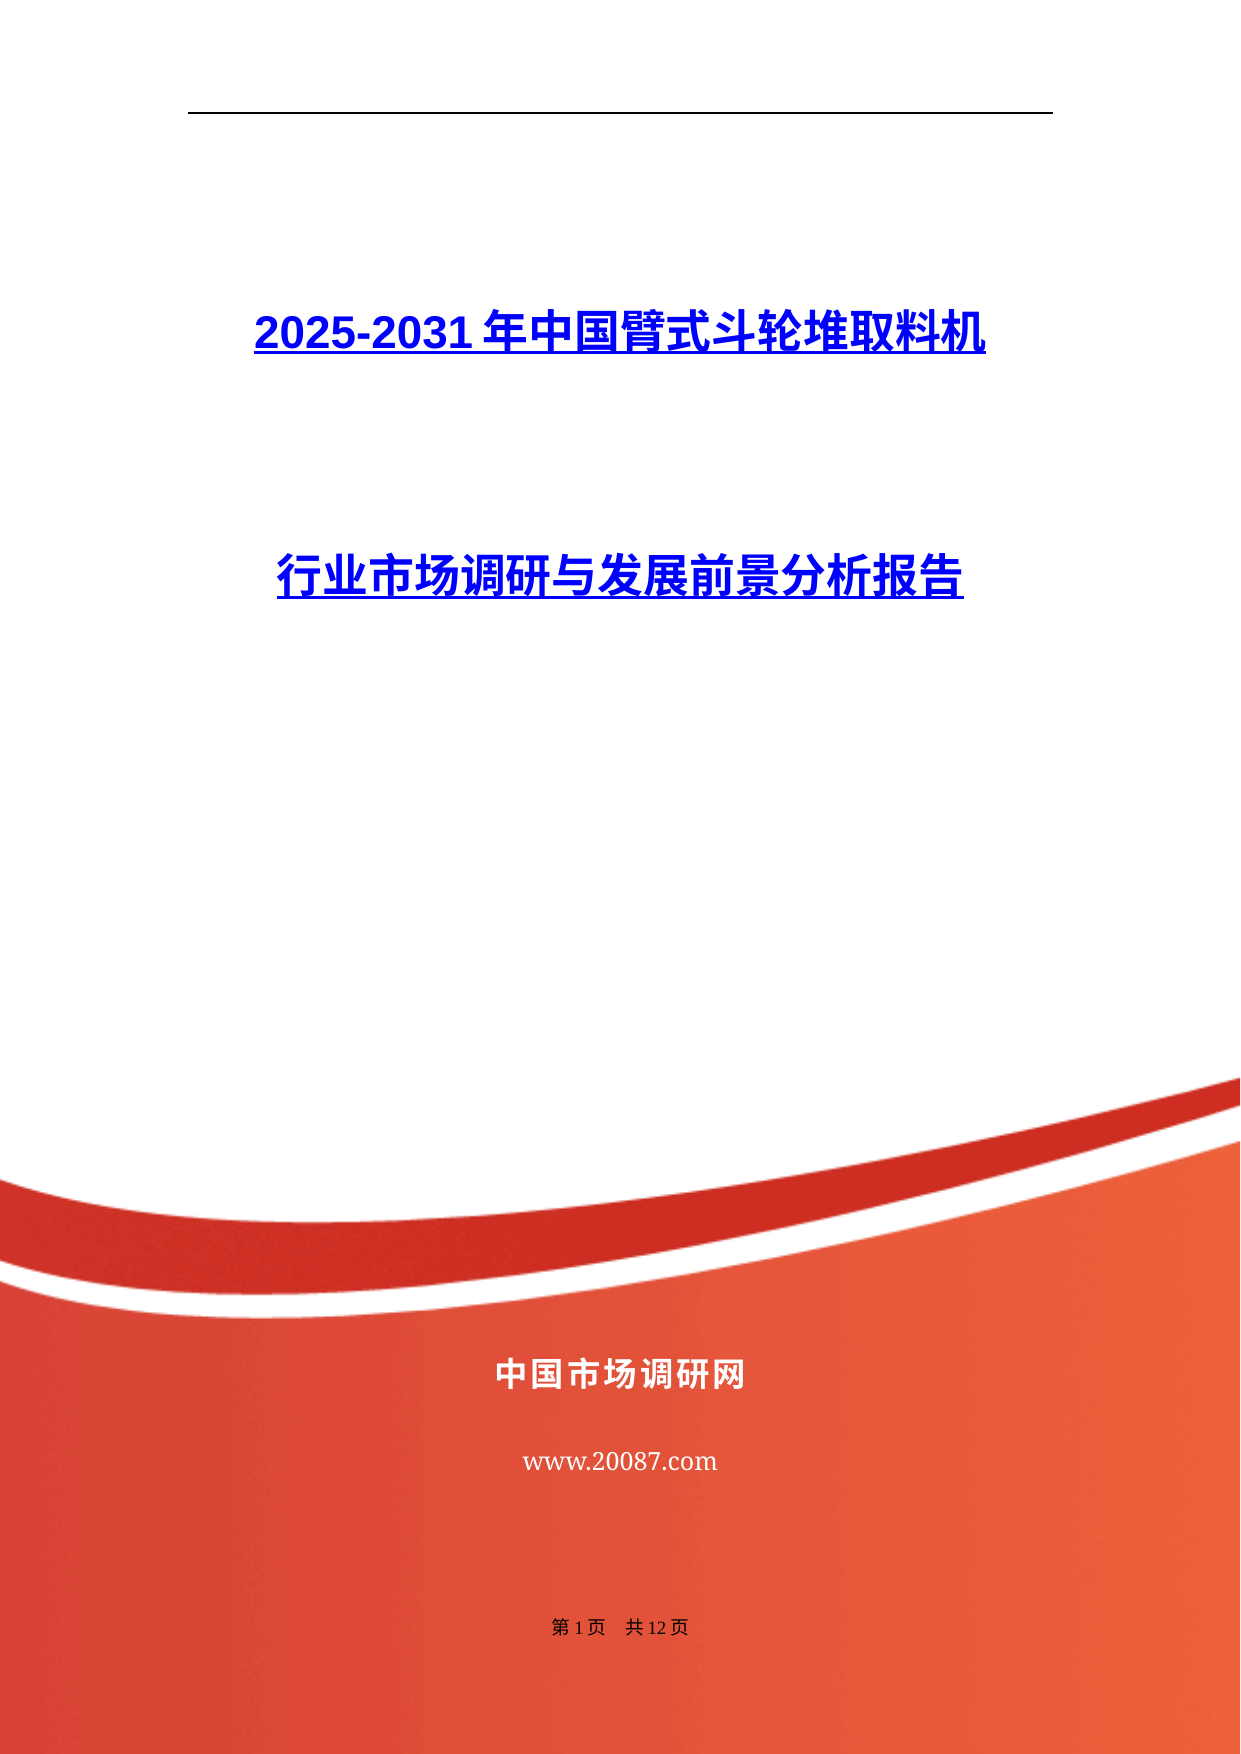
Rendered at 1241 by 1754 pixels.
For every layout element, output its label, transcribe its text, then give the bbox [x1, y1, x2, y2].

table_header 2025-2031年中国臂式斗轮堆取料机行业市场调研与发展前景分析报告 [188, 207, 1053, 773]
text www.20087.com [187, 1428, 1053, 1493]
subtitle 中国市场调研网 [187, 1339, 1053, 1404]
picture [0, 1006, 1241, 1754]
